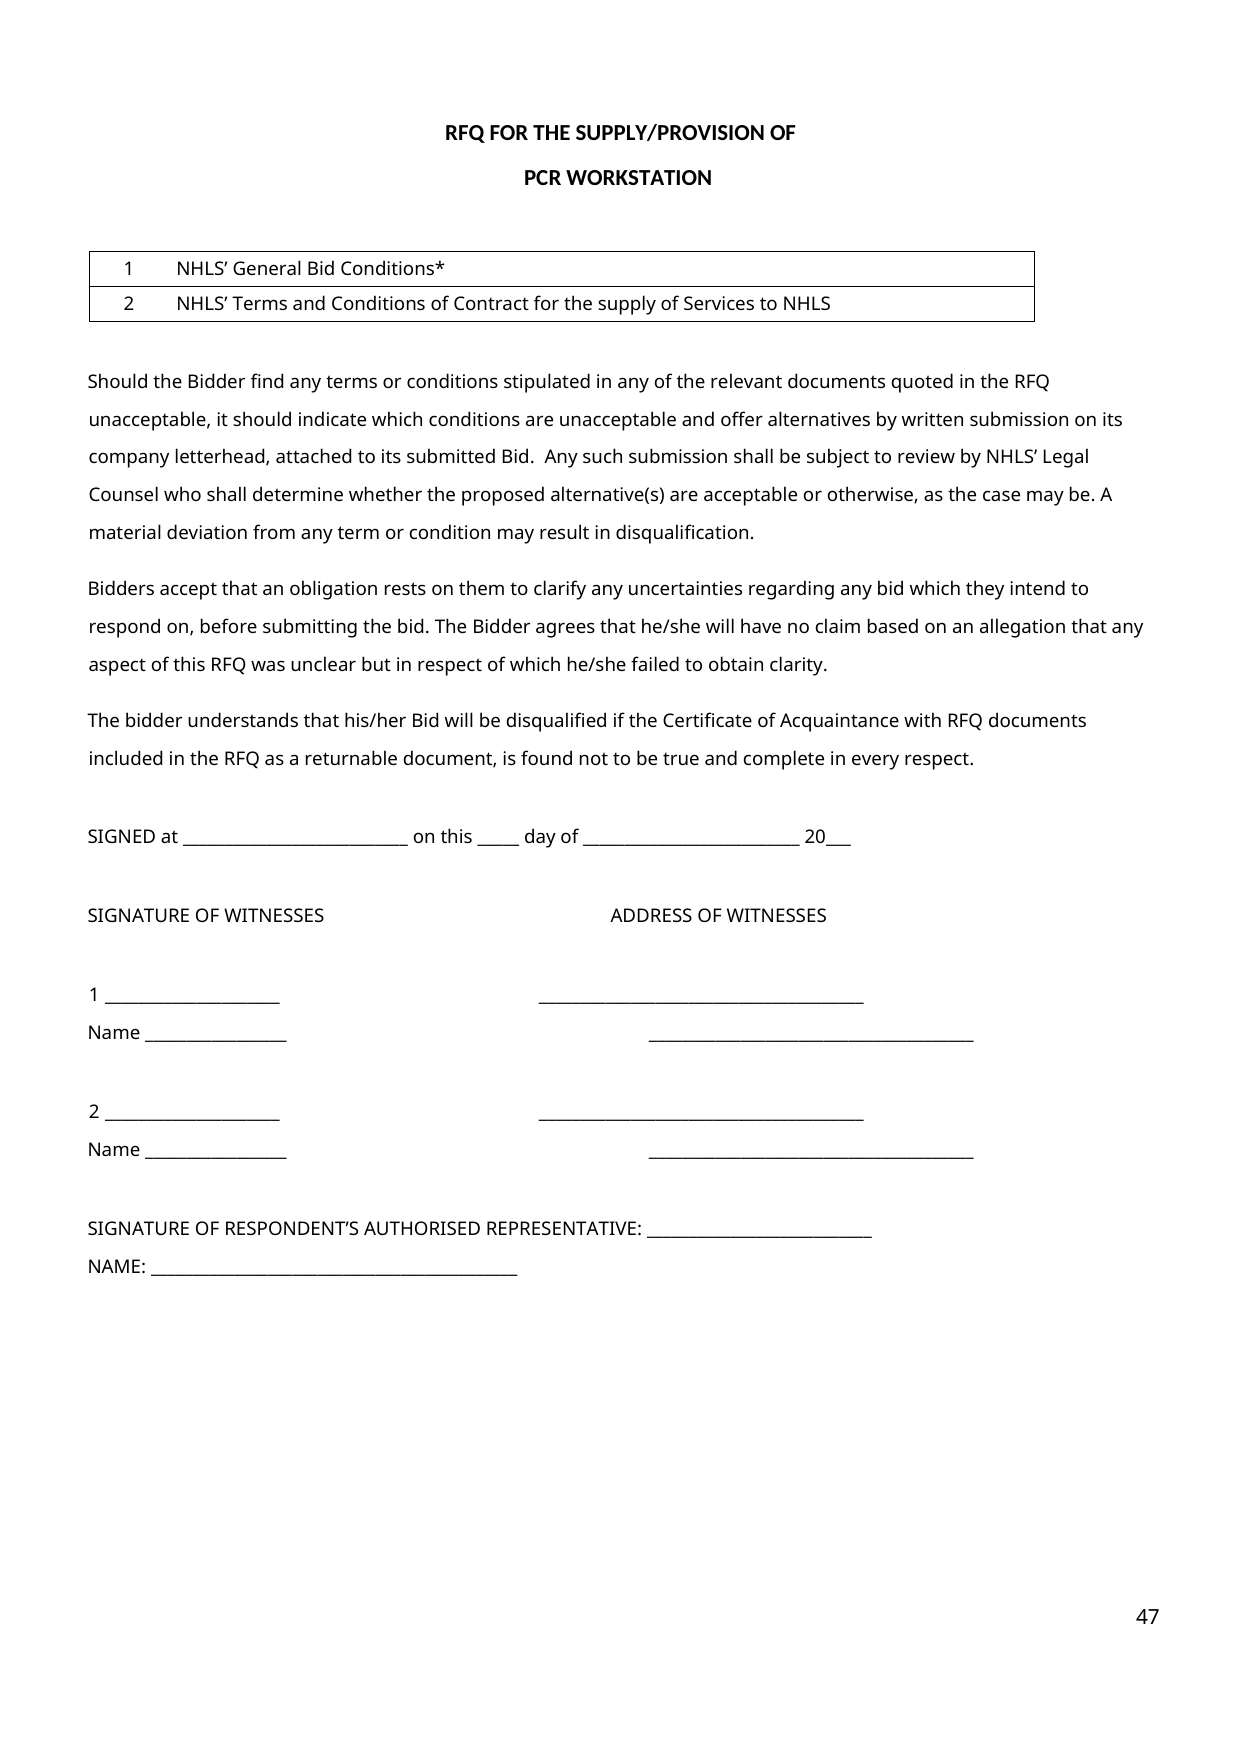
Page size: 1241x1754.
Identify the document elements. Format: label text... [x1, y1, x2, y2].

text SIGNATURE OF WITNESSES ADDRESS OF WITNESSES [87, 902, 1159, 928]
text The bidder understands that his/her Bid will be disqualified if the Certificate of Acquaintance with RFQ documents included in the RFQ as a returnable document, is found not to be true and complete in every respect. [87, 708, 1153, 771]
table_header NHLS’ General Bid Conditions* [175, 252, 1034, 286]
text Bidders accept that an obligation rests on them to clarify any uncertainties regarding any bid which they intend to respond on, before submitting the bid. The Bidder agrees that he/she will have no claim based on an allegation that any aspect of this RFQ was unclear but in respect of which he/she failed to obtain clarity. [87, 576, 1153, 677]
text RFQ FOR THE SUPPLY/PROVISION OF [89, 118, 1152, 146]
text SIGNED at ___________________________ on this _____ day of __________________________ 20___ [87, 823, 1153, 849]
list _____________________ _______________________________________ [89, 981, 1153, 1007]
table_header 1 [90, 252, 175, 286]
text SIGNATURE OF RESPONDENT’S AUTHORISED REPRESENTATIVE: ___________________________ [87, 1215, 1153, 1241]
text Name _________________ _______________________________________ [87, 1019, 1159, 1045]
text NAME: ____________________________________________ [87, 1253, 1153, 1278]
text Name _________________ _______________________________________ [87, 1137, 1159, 1162]
table_cell 2 [90, 287, 175, 321]
table_cell NHLS’ Terms and Conditions of Contract for the supply of Services to NHLS [175, 287, 1034, 321]
text Should the Bidder find any terms or conditions stipulated in any of the relevant documents quoted in the RFQ unacceptable, it should indicate which conditions are unacceptable and offer alternatives by written submission on its company letterhead, attached to its submitted Bid. Any such submission shall be subject to review by NHLS’ Legal Counsel who shall determine whether the proposed alternative(s) are acceptable or otherwise, as the case may be. A material deviation from any term or condition may result in disqualification. [87, 368, 1153, 544]
list _____________________ _______________________________________ [89, 1099, 1153, 1124]
text PCR WORKSTATION [89, 163, 1147, 191]
